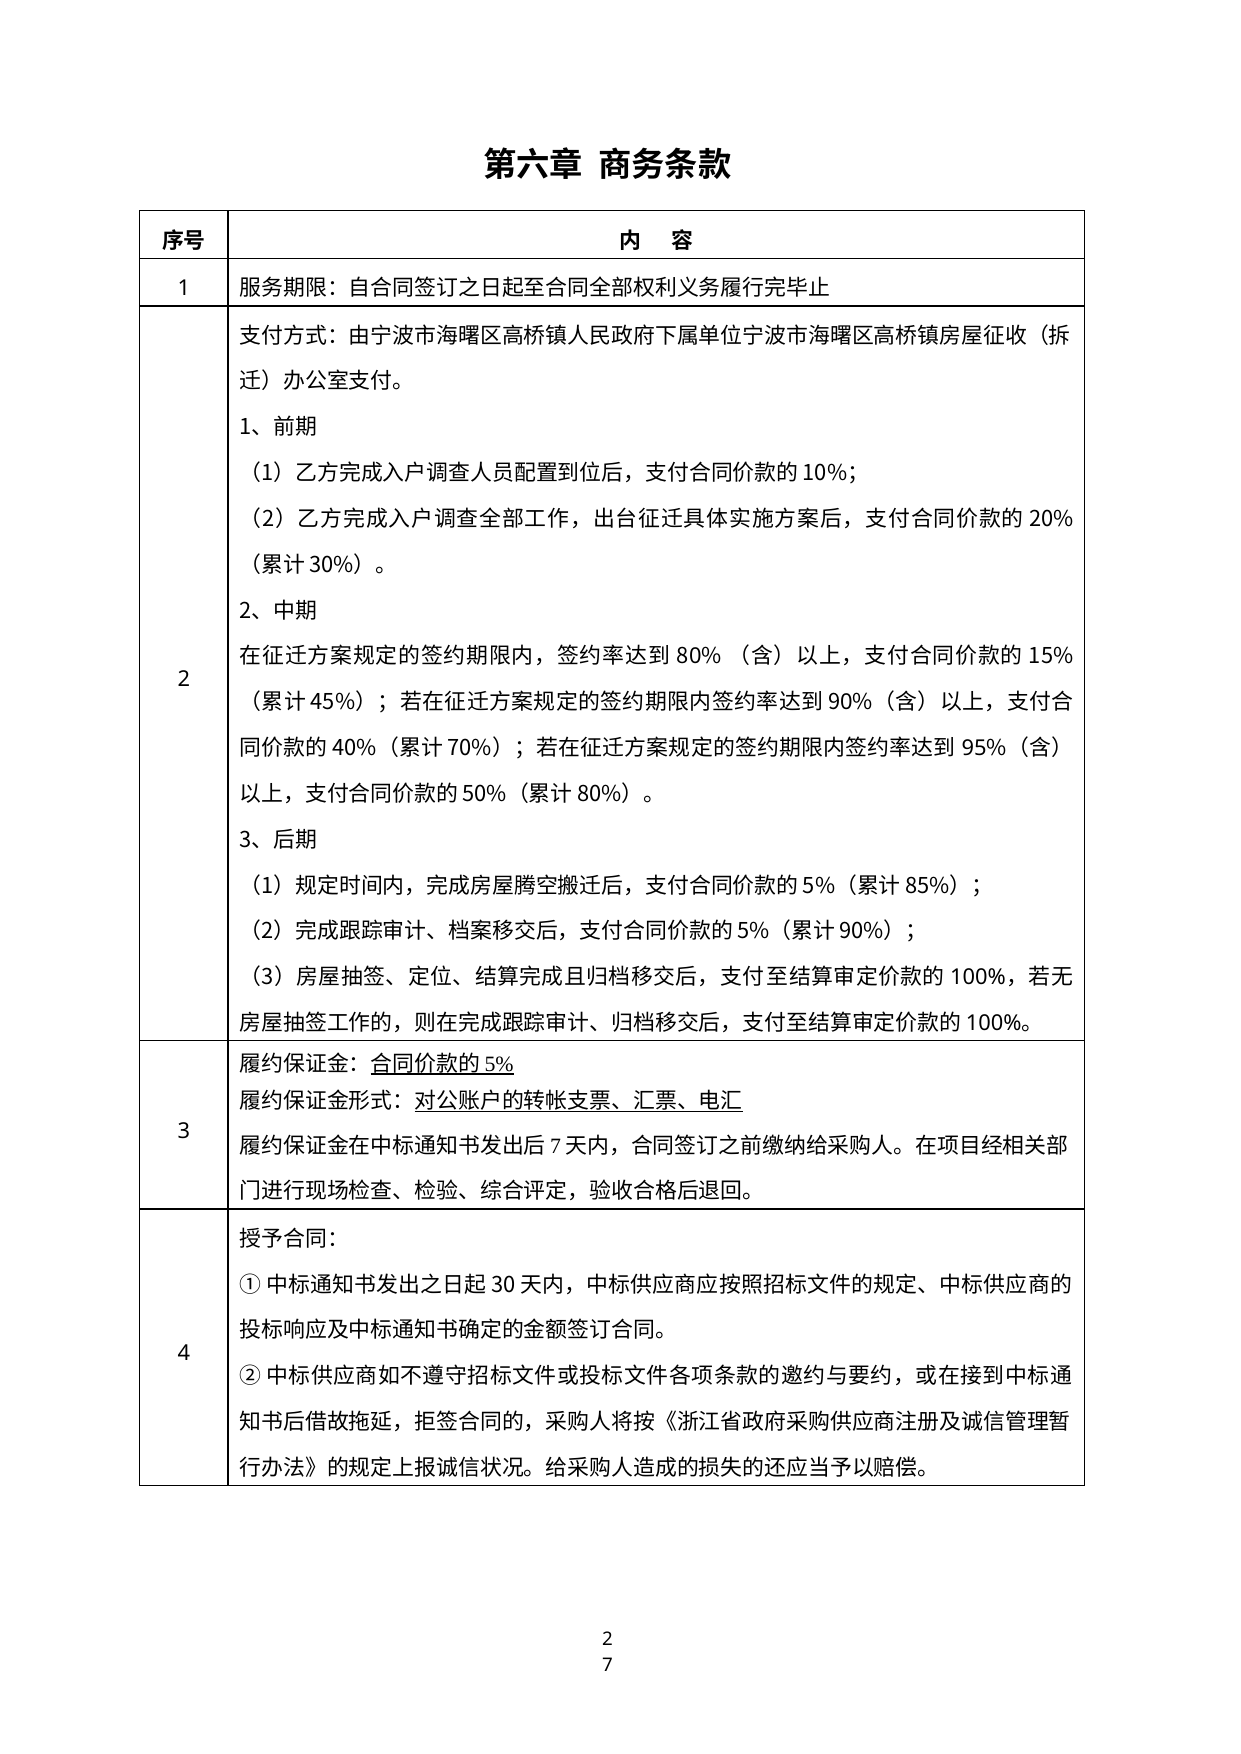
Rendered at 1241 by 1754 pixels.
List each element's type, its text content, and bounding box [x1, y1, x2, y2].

table_header 序号 [140, 211, 227, 257]
table_cell 4 [140, 1210, 227, 1484]
table_cell 3 [140, 1041, 227, 1208]
table_header 内 容 [229, 211, 1084, 257]
table_cell 2 [140, 307, 227, 1040]
text 第六章 商务条款 [139, 143, 1075, 185]
table_cell 支付方式：由宁波市海曙区高桥镇人民政府下属单位宁波市海曙区高桥镇房屋征收（拆迁）办公室支付。 1、前期 （1）乙方完成入户调查人员配置到位后，支付合同价款的10%； （2）乙方完成入户调查全部工作，出台征迁具体实施方案后，支付合同价款的20%（累计30%）。 2、中期 在征迁方案规定的签约期限内，签约率达到80% （含）以上，支付合同价款的15%（累计45%）；若在征迁方案规定的签约期限内签约率达到90%（含）以上，支付合同价款的40%（累计70%）；若在征迁方案规定的签约期限内签约率达到95%（含）以上，支付合同价款的50%（累计80%）。 3、后期 （1）规定时间内，完成房屋腾空搬迁后，支付合同价款的5%（累计85%）； （2）完成跟踪审计、档案移交后，支付合同价款的5%（累计90%）； （3）房屋抽签、定位、结算完成且归档移交后，支付至结算审定价款的100%，若无房屋抽签工作的，则在完成跟踪审计、归档移交后，支付至结算审定价款的100%。 [229, 307, 1084, 1040]
table_cell 1 [140, 259, 227, 305]
table_cell 服务期限：自合同签订之日起至合同全部权利义务履行完毕止 [229, 259, 1084, 305]
table_cell 授予合同： ①中标通知书发出之日起30天内，中标供应商应按照招标文件的规定、中标供应商的投标响应及中标通知书确定的金额签订合同。 ②中标供应商如不遵守招标文件或投标文件各项条款的邀约与要约，或在接到中标通知书后借故拖延，拒签合同的，采购人将按《浙江省政府采购供应商注册及诚信管理暂行办法》的规定上报诚信状况。给采购人造成的损失的还应当予以赔偿。 [229, 1210, 1084, 1484]
table_cell 履约保证金：合同价款的5% 履约保证金形式：对公账户的转帐支票、汇票、电汇 履约保证金在中标通知书发出后7天内，合同签订之前缴纳给采购人。在项目经相关部门进行现场检查、检验、综合评定，验收合格后退回。 [229, 1041, 1084, 1208]
